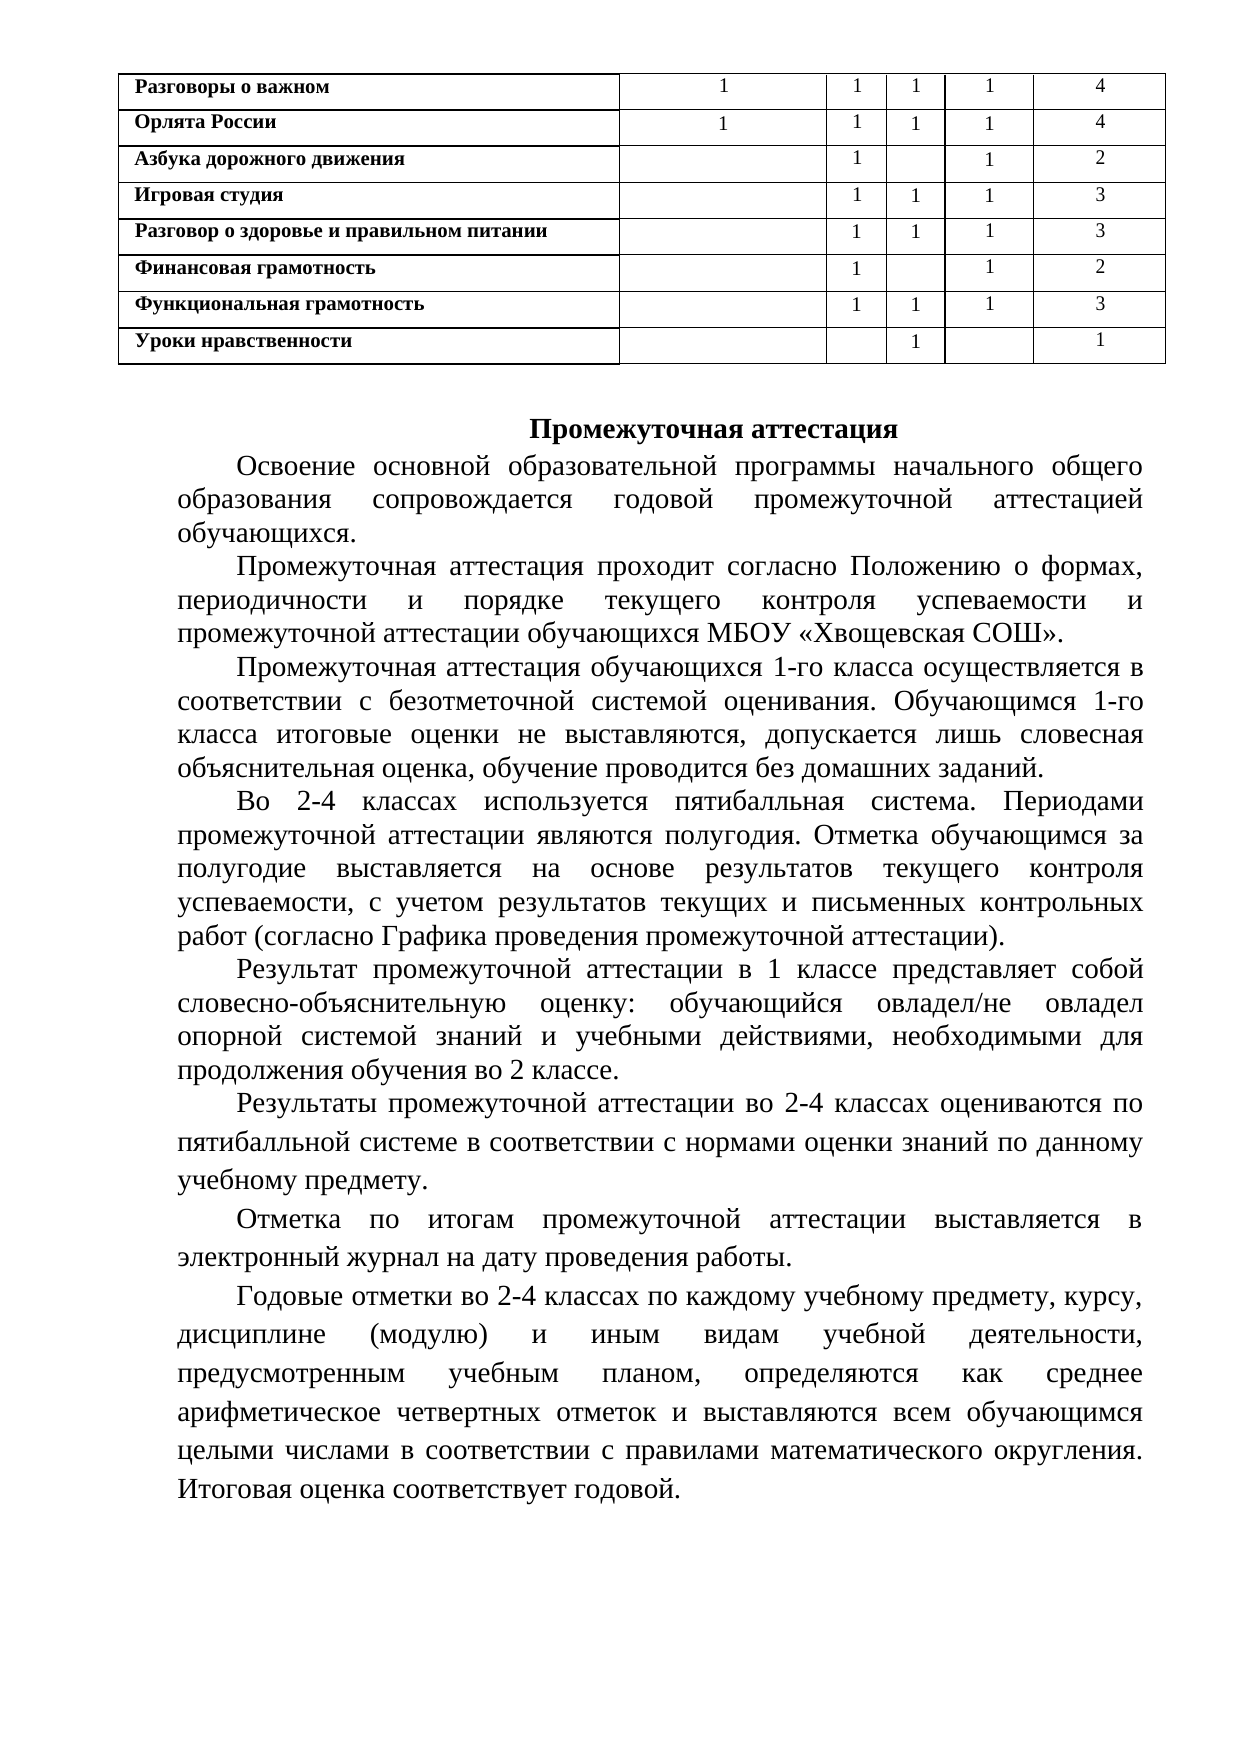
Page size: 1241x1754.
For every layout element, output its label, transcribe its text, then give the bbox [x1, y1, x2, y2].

table_cell 1 [827, 183, 886, 218]
table_cell [620, 292, 826, 327]
table_cell [620, 328, 826, 363]
table_header 1 [827, 74, 886, 109]
table_header 1 [946, 74, 1033, 109]
table_cell 1 [827, 292, 886, 327]
table_cell 1 [946, 255, 1033, 291]
text Промежуточная аттестация проходит согласно Положению о формах, периодичности и порядке текущего контроля успеваемости и промежуточной аттестации обучающихся МБОУ «Хвощевская СОШ». [177, 548, 1143, 649]
table_cell 1 [946, 110, 1033, 145]
table_cell [620, 183, 826, 218]
table_cell [887, 146, 944, 182]
table_cell Уроки нравственности [119, 329, 619, 363]
table_cell 4 [1034, 110, 1165, 145]
text Во 2-4 классах используется пятибалльная система. Периодами промежуточной аттестации являются полугодия. Отметка обучающимся за полугодие выставляется на основе результатов текущего контроля успеваемости, с учетом результатов текущих и письменных контрольных работ (согласно Графика проведения промежуточной аттестации). [177, 783, 1144, 951]
table_cell 1 [946, 219, 1033, 254]
table_cell Финансовая грамотность [119, 256, 619, 291]
table_cell 1 [946, 292, 1033, 327]
text Освоение основной образовательной программы начального общего образования сопровождается годовой промежуточной аттестацией обучающихся. [177, 448, 1143, 548]
table_header Разговоры о важном [119, 75, 619, 109]
table_cell 1 [887, 219, 944, 254]
table_cell [620, 219, 826, 254]
table_cell [827, 328, 886, 363]
table_cell 3 [1034, 219, 1165, 254]
table_cell 1 [827, 255, 886, 291]
table_cell 2 [1034, 255, 1165, 291]
table_cell 1 [946, 183, 1033, 218]
table_header 1 [887, 74, 945, 109]
table_cell 1 [827, 219, 886, 254]
text Отметка по итогам промежуточной аттестации выставляется в электронный журнал на дату проведения работы. [177, 1201, 1143, 1273]
table_cell 3 [1034, 183, 1165, 218]
table_cell 1 [620, 110, 826, 145]
table_cell Азбука дорожного движения [119, 147, 619, 182]
table_cell 1 [887, 183, 944, 218]
table_cell 1 [887, 328, 944, 363]
text Годовые отметки во 2-4 классах по каждому учебному предмету, курсу, дисциплине (модулю) и иным видам учебной деятельности, предусмотренным учебным планом, определяются как среднее арифметическое четвертных отметок и выставляются всем обучающимся целыми числами в соответствии с правилами математического округления. Итоговая оценка соответствует годовой. [177, 1278, 1143, 1504]
table_cell 1 [887, 292, 944, 327]
text Промежуточная аттестация обучающихся 1-го класса осуществляется в соответствии с безотметочной системой оценивания. Обучающимся 1-го класса итоговые оценки не выставляются, допускается лишь словесная объяснительная оценка, обучение проводится без домашних заданий. [177, 649, 1144, 783]
table_cell 1 [827, 110, 886, 145]
table_cell Разговор о здоровье и правильном питании [119, 220, 619, 254]
text Результаты промежуточной аттестации во 2-4 классах оцениваются по пятибалльной системе в соответствии с нормами оценки знаний по данному учебному предмету. [177, 1085, 1144, 1196]
subtitle Промежуточная аттестация [529, 411, 1240, 444]
table_header 4 [1034, 74, 1165, 109]
table_cell Игровая студия [119, 183, 619, 218]
table_header 1 [620, 74, 826, 109]
table_cell Функциональная грамотность [119, 292, 619, 327]
table_cell [946, 328, 1033, 363]
table_cell 1 [946, 146, 1033, 182]
text Результат промежуточной аттестации в 1 классе представляет собой словесно-объяснительную оценку: обучающийся овладел/не овладел опорной системой знаний и учебными действиями, необходимыми для продолжения обучения во 2 классе. [177, 951, 1144, 1085]
table_cell [620, 255, 826, 291]
table_cell Орлята России [119, 111, 619, 145]
table_cell [887, 255, 944, 291]
table_cell [620, 146, 826, 182]
table_cell 2 [1034, 146, 1165, 182]
table_cell 1 [887, 110, 944, 145]
table_cell 3 [1034, 292, 1165, 327]
table_cell 1 [827, 146, 886, 182]
table_cell 1 [1034, 328, 1165, 363]
